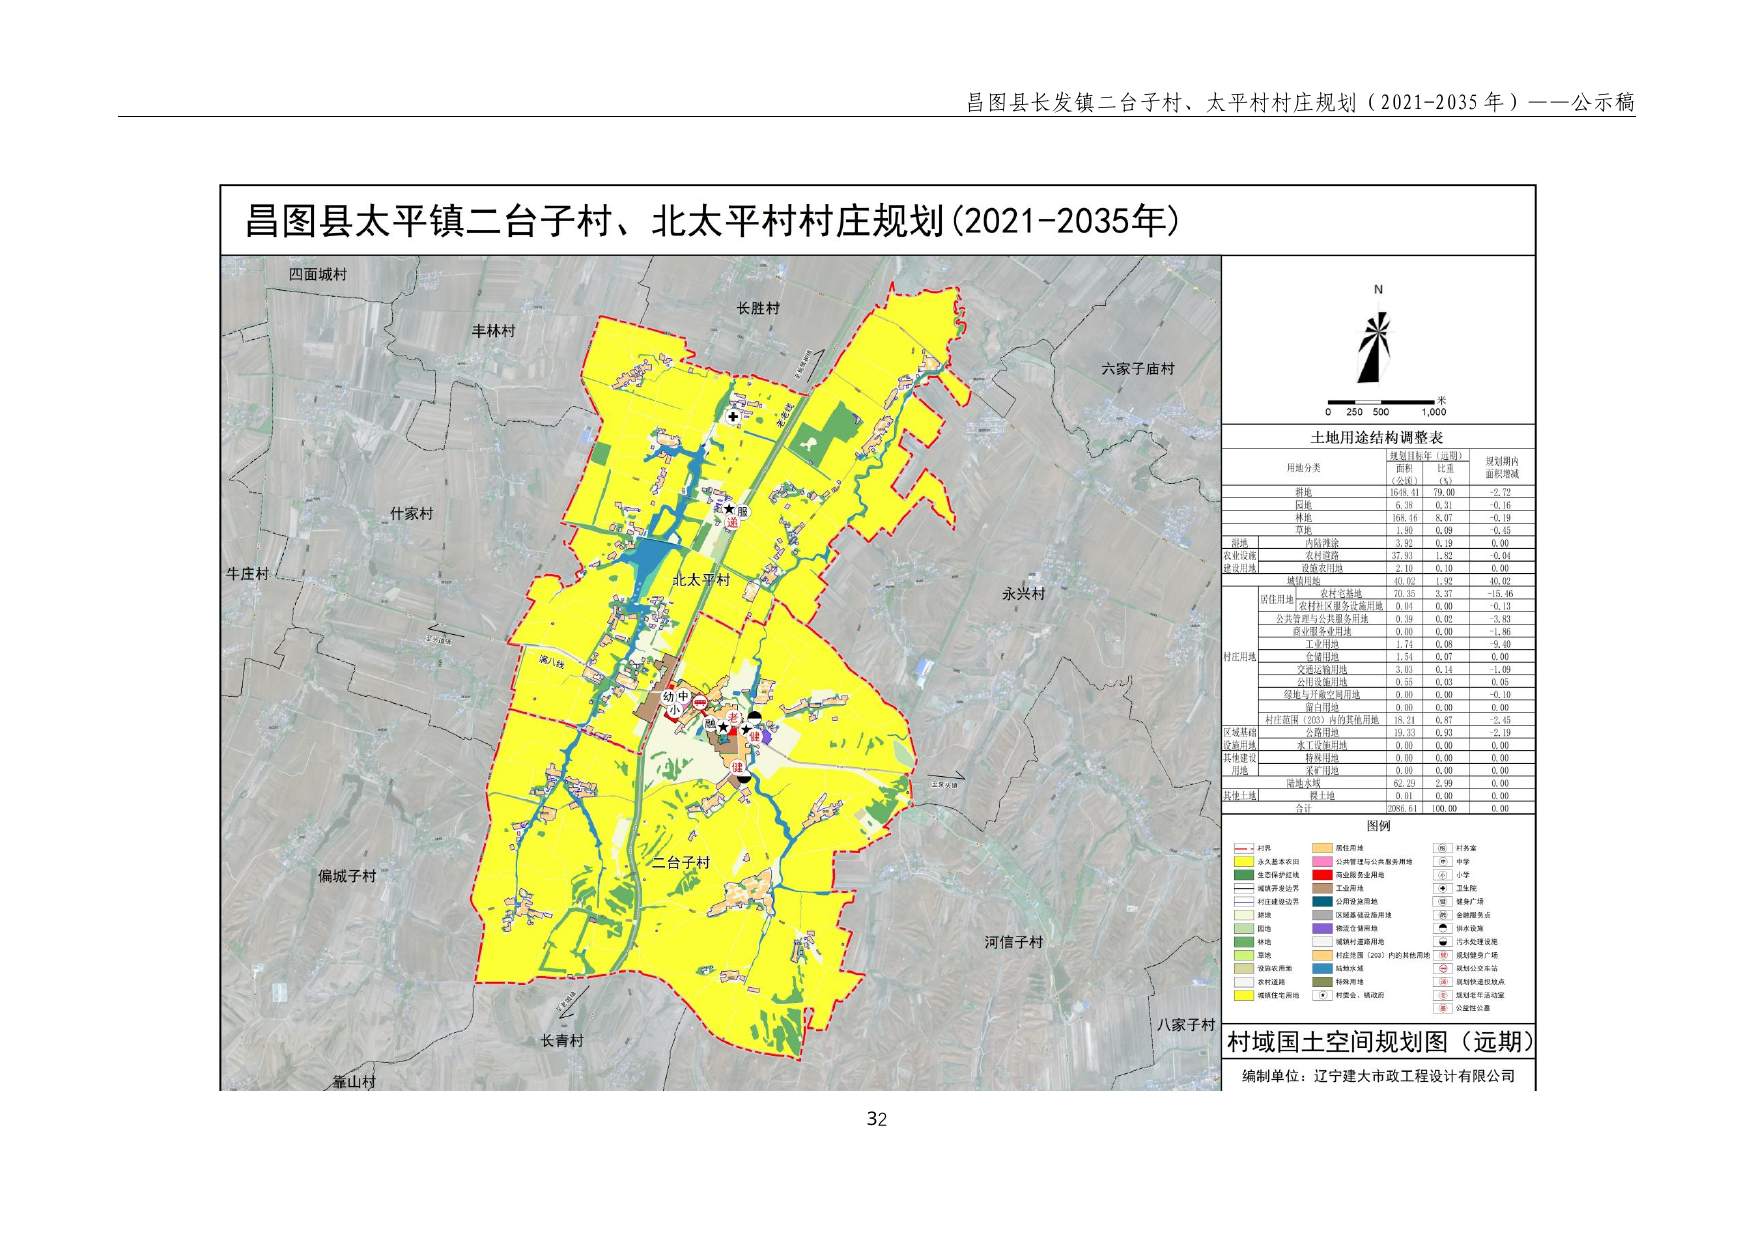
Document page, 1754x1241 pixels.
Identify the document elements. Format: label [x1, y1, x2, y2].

picture [185, 150, 1569, 1091]
